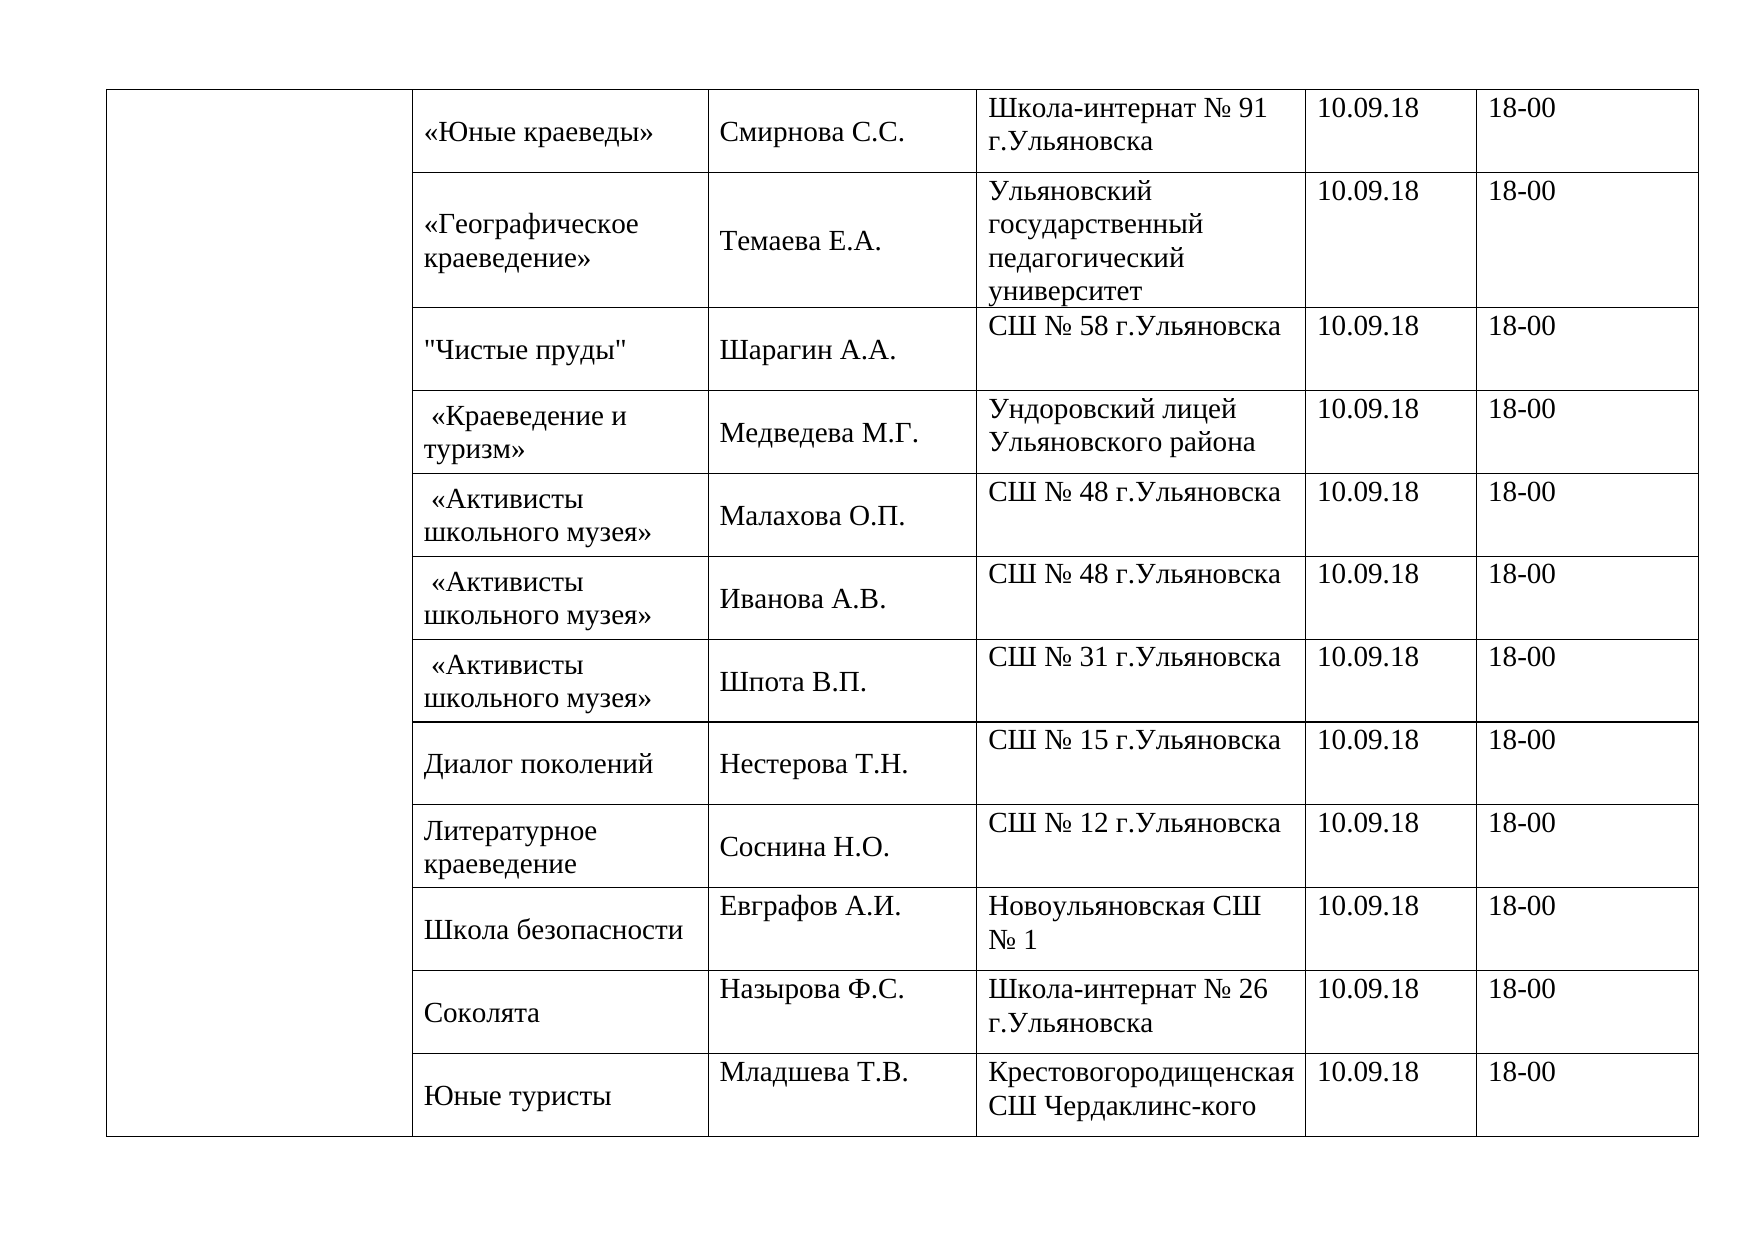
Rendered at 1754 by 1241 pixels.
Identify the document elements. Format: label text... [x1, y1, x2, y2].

table_cell 10.09.18 [1306, 391, 1476, 473]
table_cell Ундоровский лицей Ульяновского района [977, 391, 1305, 473]
table_cell 10.09.18 [1306, 640, 1476, 721]
table_cell 18-00 [1477, 640, 1698, 721]
table_cell 18-00 [1477, 173, 1698, 307]
table_cell «Юные краеведы» [413, 90, 708, 172]
table_cell Младшева Т.В. [709, 1054, 976, 1136]
table_cell 18-00 [1477, 805, 1698, 887]
table_cell Диалог поколений [413, 723, 708, 804]
table_cell 10.09.18 [1306, 474, 1476, 556]
table_cell «Активисты школьного музея» [413, 557, 708, 638]
table_cell Смирнова С.С. [709, 90, 976, 172]
table_cell 10.09.18 [1306, 888, 1476, 970]
table_cell Школа-интернат № 91 г.Ульяновска [977, 90, 1305, 172]
table_cell СШ № 58 г.Ульяновска [977, 308, 1305, 390]
table_cell Шпота В.П. [709, 640, 976, 721]
table_cell 18-00 [1477, 391, 1698, 473]
table_cell Школа-интернат № 26 г.Ульяновска [977, 971, 1305, 1053]
table_cell 18-00 [1477, 1054, 1698, 1136]
table_cell СШ № 12 г.Ульяновска [977, 805, 1305, 887]
table_cell 18-00 [1477, 474, 1698, 556]
table_cell «Географическое краеведение» [413, 173, 708, 307]
table_cell СШ № 31 г.Ульяновска [977, 640, 1305, 721]
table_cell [977, 1054, 1305, 1136]
table_cell Евграфов А.И. [709, 888, 976, 970]
table_cell Юные туристы [413, 1054, 708, 1136]
table_cell 18-00 [1477, 723, 1698, 804]
table_cell 10.09.18 [1306, 90, 1476, 172]
table_cell Школа безопасности [413, 888, 708, 970]
table_cell Малахова О.П. [709, 474, 976, 556]
table_cell Нестерова Т.Н. [709, 723, 976, 804]
table_cell «Краеведение и туризм» [413, 391, 708, 473]
table_cell Шарагин А.А. [709, 308, 976, 390]
table_cell 10.09.18 [1306, 308, 1476, 390]
table_cell 10.09.18 [1306, 557, 1476, 638]
table_cell 10.09.18 [1306, 1054, 1476, 1136]
table_cell "Чистые пруды" [413, 308, 708, 390]
table_cell 18-00 [1477, 971, 1698, 1053]
table_cell Соснина Н.О. [709, 805, 976, 887]
table_cell Новоульяновская СШ № 1 [977, 888, 1305, 970]
table_cell 10.09.18 [1306, 805, 1476, 887]
table_cell 10.09.18 [1306, 173, 1476, 307]
table_cell Соколята [413, 971, 708, 1053]
table_cell «Активисты школьного музея» [413, 474, 708, 556]
table_cell 10.09.18 [1306, 971, 1476, 1053]
table_cell 18-00 [1477, 90, 1698, 172]
table_cell СШ № 48 г.Ульяновска [977, 474, 1305, 556]
table_cell СШ № 48 г.Ульяновска [977, 557, 1305, 638]
table_cell Иванова А.В. [709, 557, 976, 638]
table_cell 18-00 [1477, 308, 1698, 390]
table_cell Ульяновский государственный педагогический университет [977, 173, 1305, 307]
table_cell 18-00 [1477, 557, 1698, 638]
table_cell 10.09.18 [1306, 723, 1476, 804]
table_cell 18-00 [1477, 888, 1698, 970]
table_cell Темаева Е.А. [709, 173, 976, 307]
table_cell Литературное краеведение [413, 805, 708, 887]
table_cell Назырова Ф.С. [709, 971, 976, 1053]
table_cell СШ № 15 г.Ульяновска [977, 723, 1305, 804]
table_cell «Активисты школьного музея» [413, 640, 708, 721]
table_cell Медведева М.Г. [709, 391, 976, 473]
